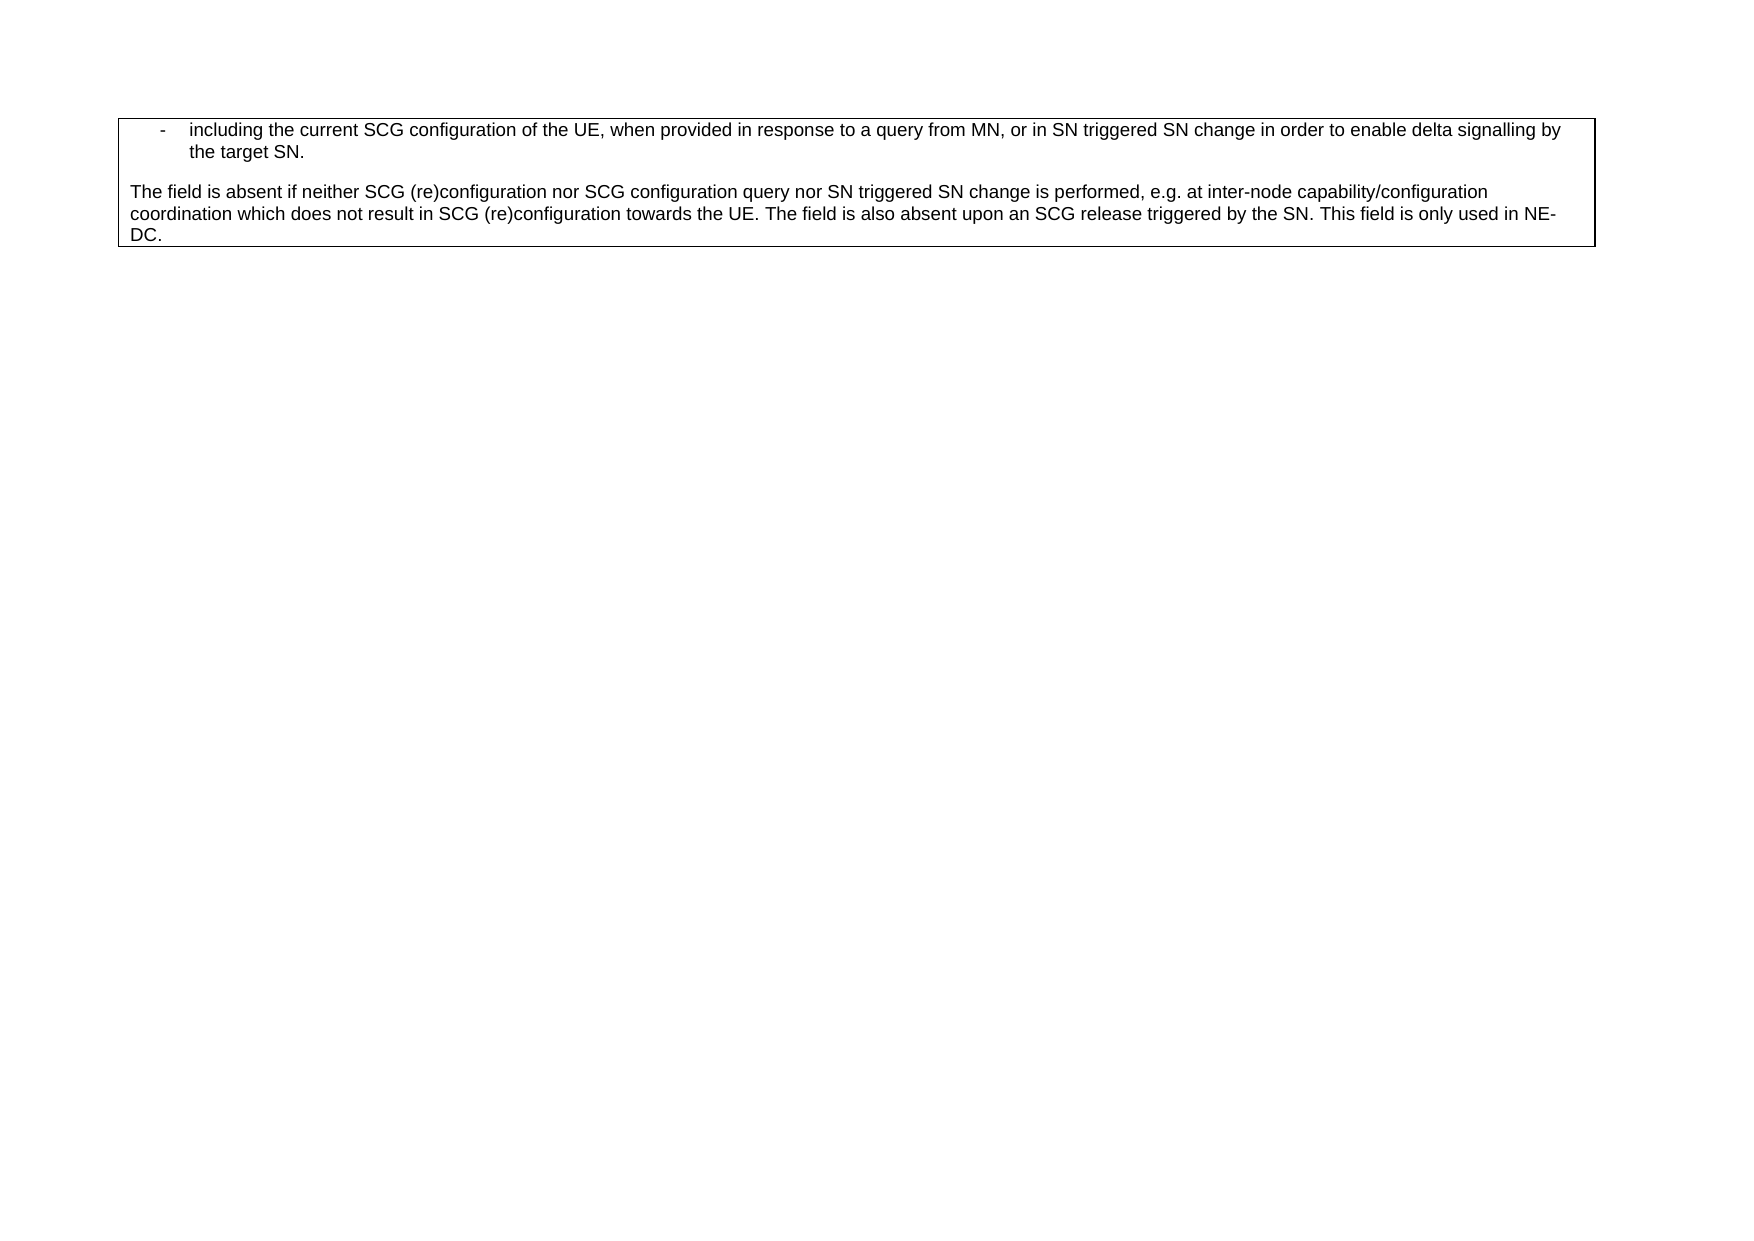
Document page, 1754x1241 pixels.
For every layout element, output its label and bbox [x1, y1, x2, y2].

table_cell [119, 119, 1594, 246]
